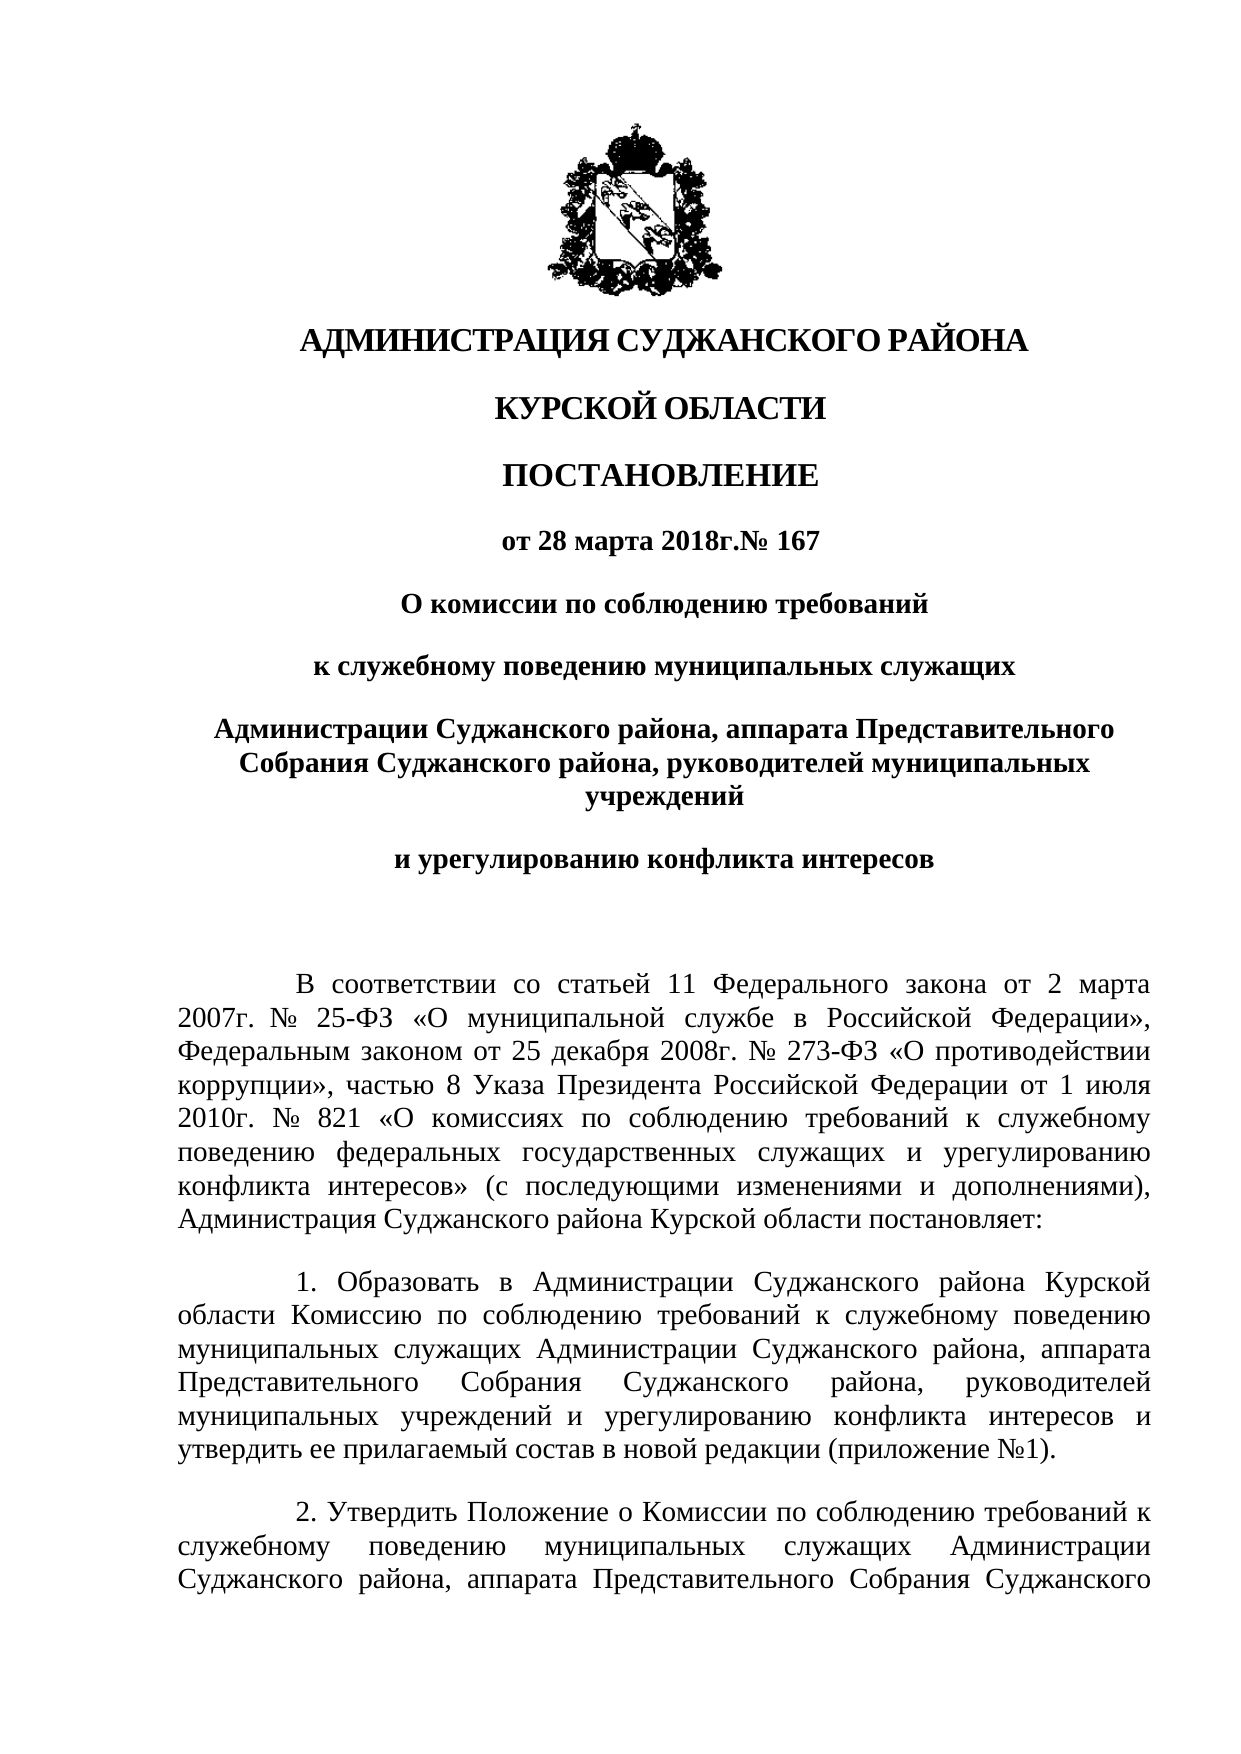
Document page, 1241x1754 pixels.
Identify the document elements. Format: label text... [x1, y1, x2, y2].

text Администрации Суджанского района, аппарата Представительного Собрания Суджанского района, руководителей муниципальных учреждений [177, 711, 1152, 812]
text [177, 1494, 1152, 1595]
text от 28 марта 2018г.№ 167 [177, 523, 1152, 557]
text и урегулированию конфликта интересов [177, 841, 1152, 874]
text 1. Образовать в Администрации Суджанского района Курской области Комиссию по соблюдению требований к служебному поведению муниципальных служащих Администрации Суджанского района, аппарата Представительного Собрания Суджанского района, руководителей муниципальных учреждений и урегулированию конфликта интересов и утвердить ее прилагаемый состав в новой редакции (приложение №1). [177, 1264, 1152, 1465]
text В соответствии со статьей 11 Федерального закона от 2 марта 2007г. № 25-ФЗ «О муниципальной службе в Российской Федерации», Федеральным законом от 25 декабря 2008г. № 273-ФЗ «О противодействии коррупции», частью 8 Указа Президента Российской Федерации от 1 июля 2010г. № 821 «О комиссиях по соблюдению требований к служебному поведению федеральных государственных служащих и урегулированию конфликта интересов» (с последующими изменениями и дополнениями), Администрация Суджанского района Курской области постановляет: [177, 966, 1152, 1235]
text АДМИНИСТРАЦИЯ СУДЖАНСКОГО РАЙОНА [177, 321, 1152, 359]
text О комиссии по соблюдению требований [177, 586, 1152, 619]
picture [542, 118, 726, 304]
text ПОСТАНОВЛЕНИЕ [177, 456, 1152, 494]
text КУРСКОЙ ОБЛАСТИ [177, 388, 1152, 426]
text к служебному поведению муниципальных служащих [177, 648, 1152, 682]
